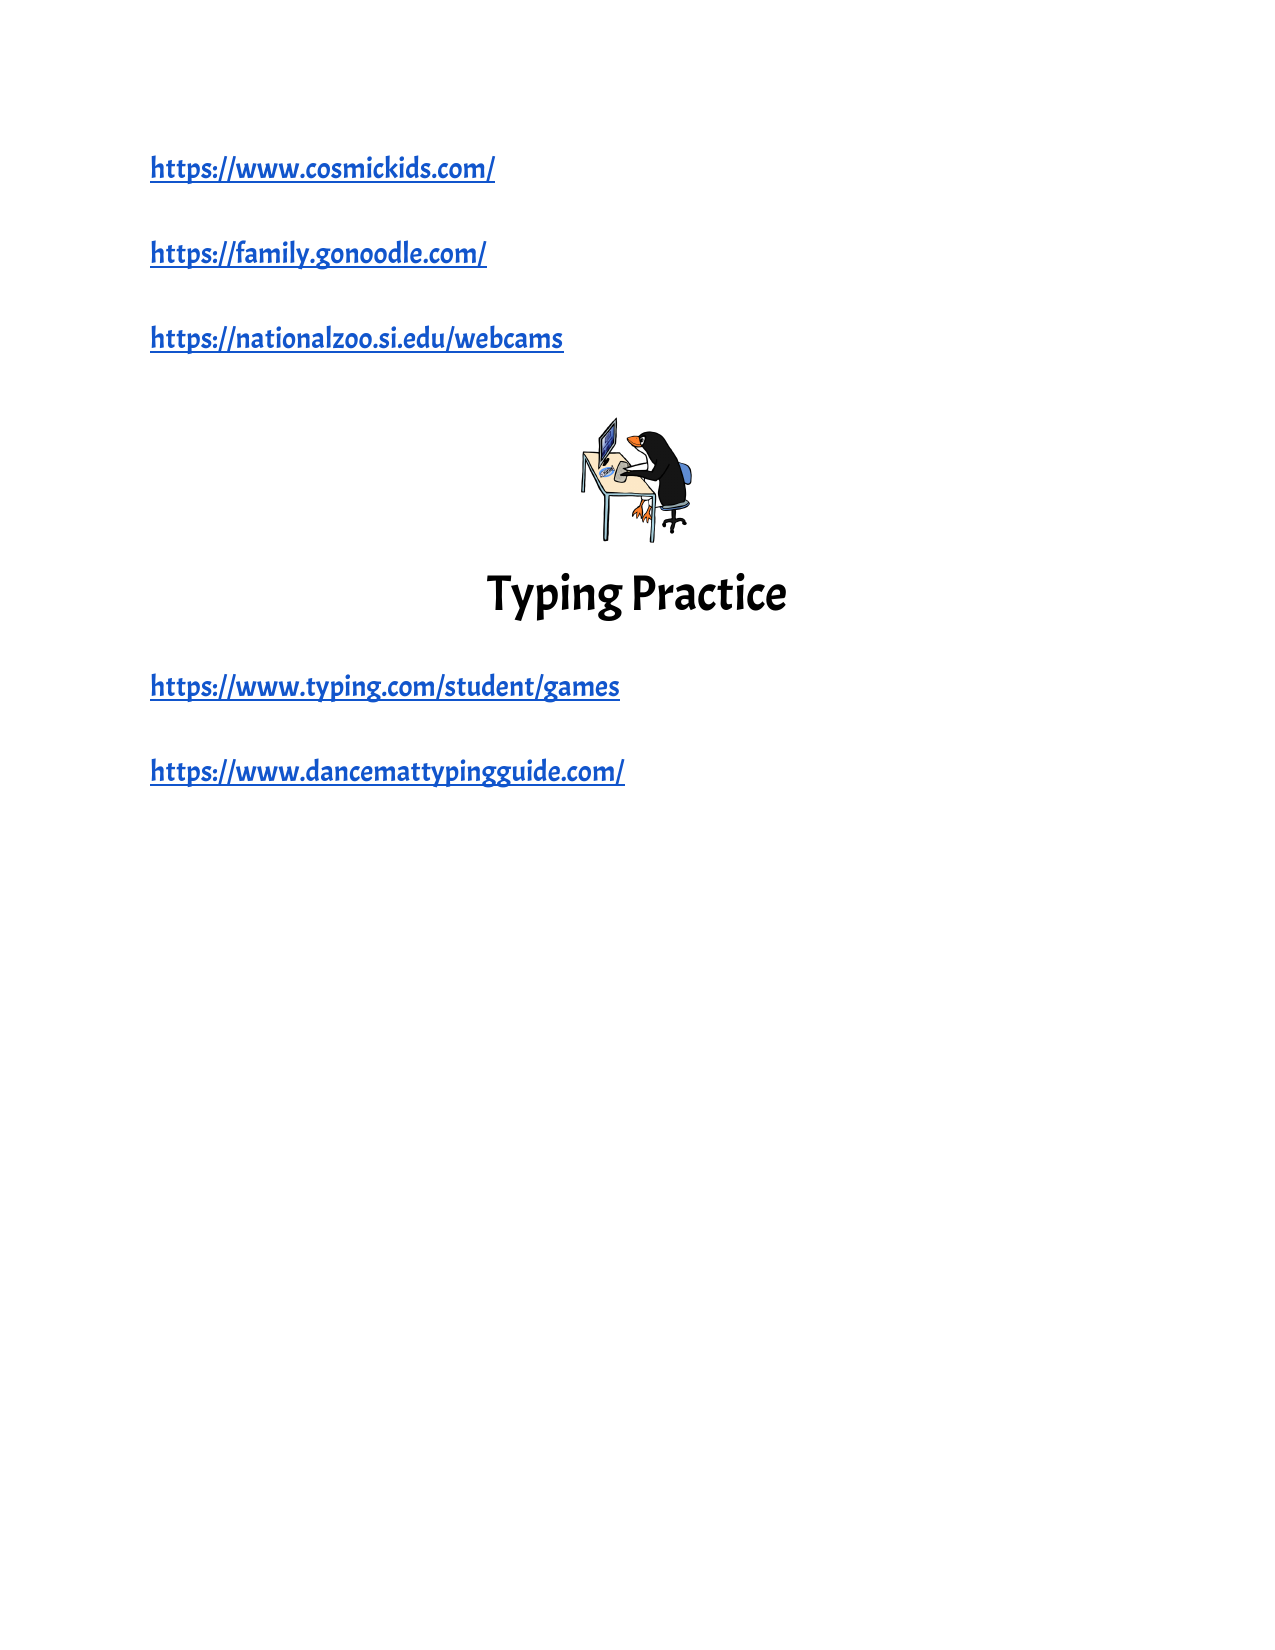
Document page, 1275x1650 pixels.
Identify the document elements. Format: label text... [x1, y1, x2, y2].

text https://www.cosmickids.com/ [150, 150, 1125, 187]
subtitle Typing Practice [150, 562, 1125, 626]
text https://nationalzoo.si.edu/webcams [150, 320, 1125, 357]
text https://family.gonoodle.com/ [150, 235, 1125, 272]
text https://www.typing.com/student/games [150, 668, 1125, 705]
picture [572, 405, 703, 553]
text https://www.dancemattypingguide.com/ [150, 753, 1125, 790]
